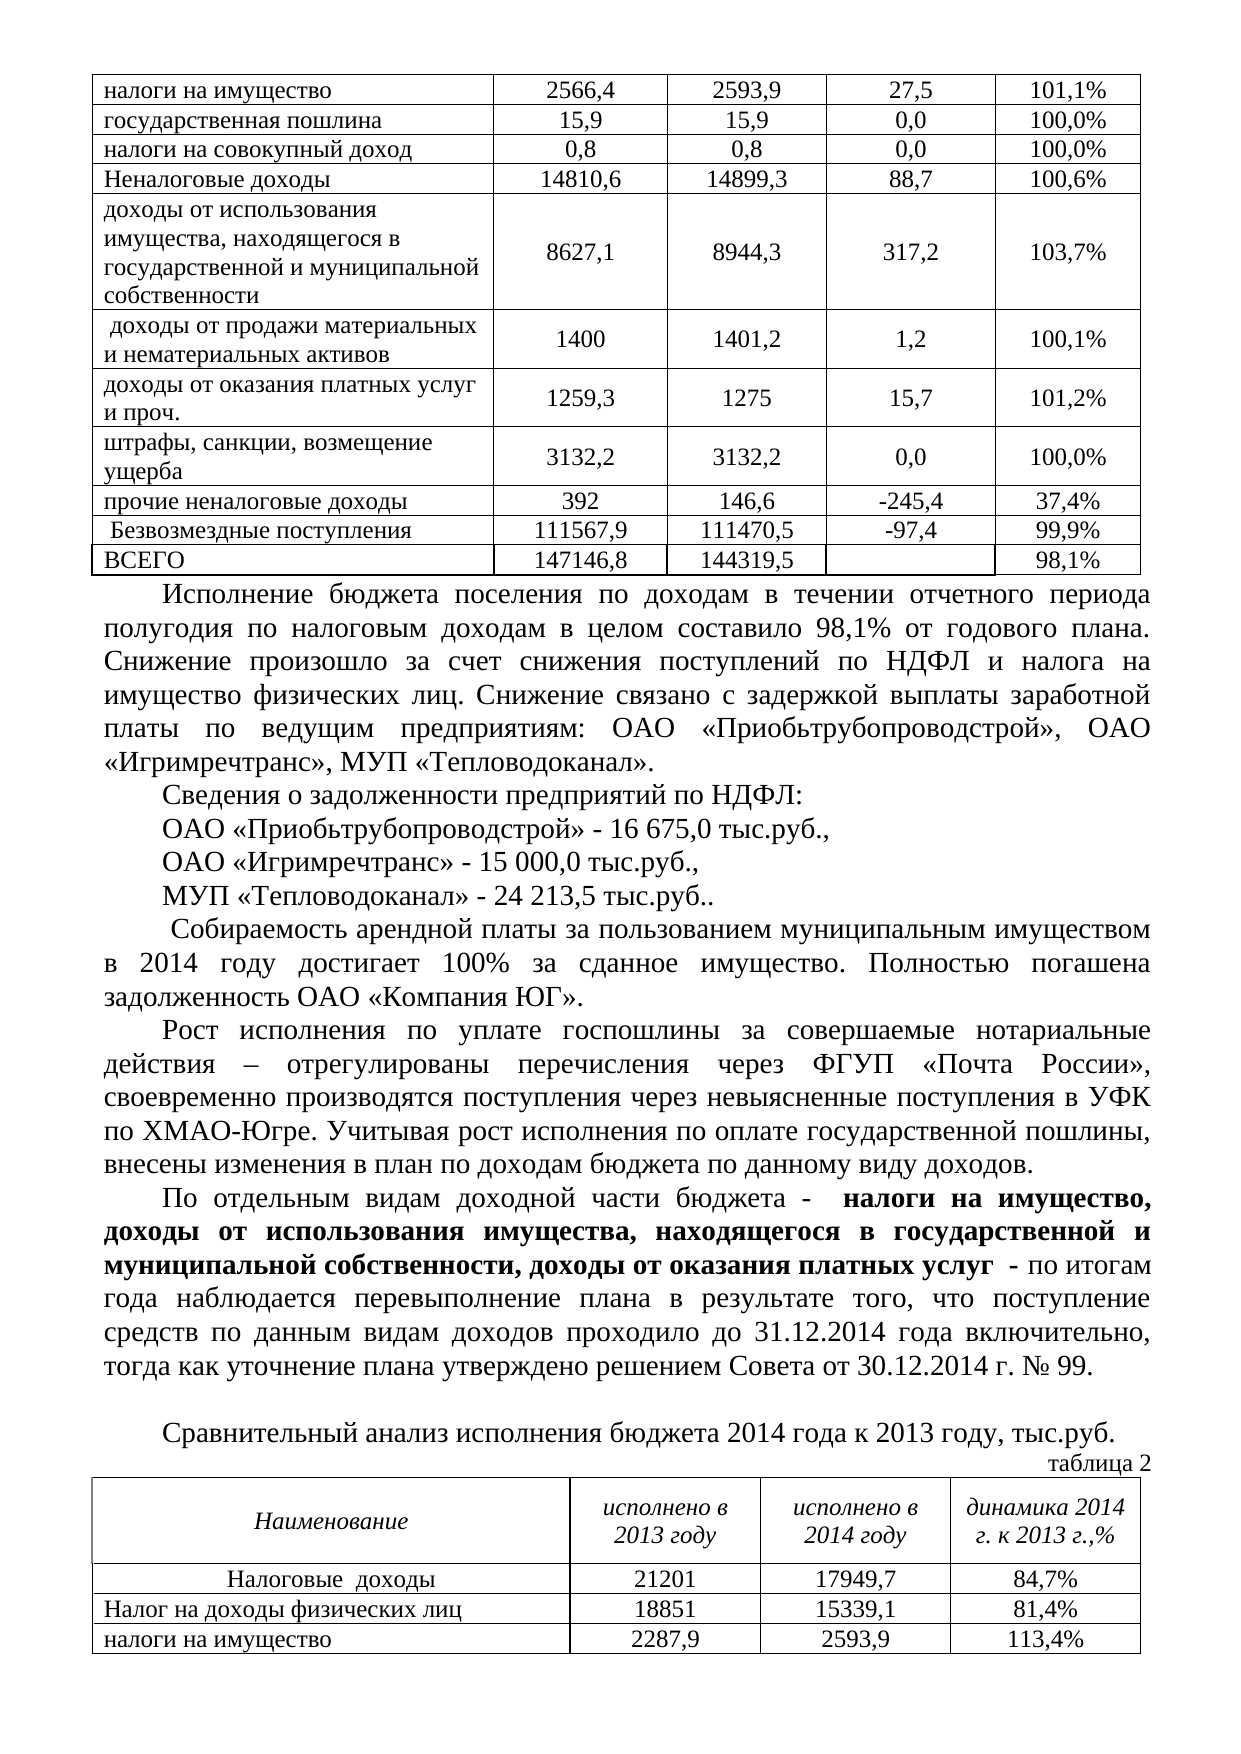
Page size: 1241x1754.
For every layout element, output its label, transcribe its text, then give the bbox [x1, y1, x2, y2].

table_cell 317,2 [827, 194, 995, 309]
table_header исполнено в 2013 году [571, 1478, 760, 1563]
table_cell 392 [494, 486, 667, 514]
table_cell 2593,9 [761, 1624, 950, 1653]
table_cell 15,7 [827, 369, 995, 426]
table_header исполнено в 2014 году [761, 1478, 950, 1563]
table_cell прочие неналоговые доходы [93, 486, 493, 514]
table_cell Неналоговые доходы [93, 164, 493, 193]
table_cell 100,0% [996, 427, 1140, 485]
table_cell 2287,9 [571, 1624, 760, 1653]
text Исполнение бюджета поселения по доходам в течении отчетного периода полугодия по налоговым доходам в целом составило 98,1% от годового плана. Снижение произошло за счет снижения поступлений по НДФЛ и налога на имущество физических лиц. Снижение связано с задержкой выплаты заработной платы по ведущим предприятиям: ОАО «Приобьтрубопроводстрой», ОАО «Игримречтранс», МУП «Тепловодоканал». [103, 576, 1152, 777]
table_cell 1275 [668, 369, 826, 426]
table_cell 15339,1 [761, 1594, 950, 1623]
text Рост исполнения по уплате госпошлины за совершаемые нотариальные действия – отрегулированы перечисления через ФГУП «Почта России», своевременно производятся поступления через невыясненные поступления в УФК по ХМАО-Югре. Учитывая рост исполнения по оплате государственной пошлины, внесены изменения в план по доходам бюджета по данному виду доходов. [103, 1012, 1152, 1180]
table_cell 3132,2 [494, 427, 667, 485]
table_cell 111567,9 [494, 516, 667, 544]
table_cell 0,8 [668, 135, 826, 163]
table_cell 101,1% [996, 75, 1140, 104]
table_cell 1,2 [827, 310, 995, 368]
table_cell доходы от оказания платных услуг и проч. [93, 369, 493, 426]
table_cell доходы от продажи материальных и нематериальных активов [93, 310, 493, 368]
table_cell 1400 [494, 310, 667, 368]
table_cell 113,4% [951, 1624, 1140, 1653]
table_cell 100,0% [996, 105, 1140, 133]
table_cell 0,0 [827, 135, 995, 163]
table_cell 100,1% [996, 310, 1140, 368]
table_cell 21201 [571, 1564, 760, 1593]
table_header динамика 2014 г. к 2013 г.,% [951, 1478, 1140, 1563]
table_cell -245,4 [827, 486, 995, 514]
table_cell 1401,2 [668, 310, 826, 368]
table_cell 144319,5 [668, 545, 825, 574]
table_cell 101,2% [996, 369, 1140, 426]
table_cell 3132,2 [668, 427, 826, 485]
table_cell штрафы, санкции, возмещение ущерба [93, 427, 493, 485]
table_cell 147146,8 [495, 545, 666, 574]
table_cell 2566,4 [494, 75, 667, 104]
text ОАО «Приобьтрубопроводстрой» - 16 675,0 тыс.руб., [103, 811, 1152, 844]
table_cell 81,4% [951, 1594, 1140, 1623]
text таблица 2 [103, 1448, 1152, 1477]
table_cell 0,0 [827, 105, 995, 133]
text Собираемость арендной платы за пользованием муниципальным имуществом в 2014 году достигает 100% за сданное имущество. Полностью погашена задолженность ОАО «Компания ЮГ». [103, 912, 1152, 1012]
table_cell -97,4 [827, 516, 995, 544]
table_header Наименование [93, 1478, 569, 1563]
text МУП «Тепловодоканал» - 24 213,5 тыс.руб.. [103, 878, 1152, 912]
table_cell 8944,3 [668, 194, 826, 309]
table_cell 14899,3 [668, 164, 826, 193]
text ОАО «Игримречтранс» - 15 000,0 тыс.руб., [103, 844, 1152, 878]
table_cell 17949,7 [761, 1564, 950, 1593]
table_cell 14810,6 [494, 164, 667, 193]
text По отдельным видам доходной части бюджета - налоги на имущество, доходы от использования имущества, находящегося в государственной и муниципальной собственности, доходы от оказания платных услуг - по итогам года наблюдается перевыполнение плана в результате того, что поступление средств по данным видам доходов проходило до 31.12.2014 года включительно, тогда как уточнение плана утверждено решением Совета от 30.12.2014 г. № 99. [103, 1180, 1152, 1381]
table_cell Налог на доходы физических лиц [93, 1594, 569, 1623]
table_cell 100,6% [996, 164, 1140, 193]
table_cell 111470,5 [668, 516, 826, 544]
table_cell 8627,1 [494, 194, 667, 309]
table_cell 88,7 [827, 164, 995, 193]
table_cell [827, 545, 994, 574]
table_cell 0,0 [827, 427, 995, 485]
text Сведения о задолженности предприятий по НДФЛ: [103, 777, 1152, 811]
table_cell 18851 [571, 1594, 760, 1623]
table_cell налоги на имущество [93, 75, 493, 104]
table_cell 98,1% [996, 545, 1140, 574]
table_cell 100,0% [996, 135, 1140, 163]
table_cell ВСЕГО [93, 545, 493, 574]
table_cell налоги на совокупный доход [93, 135, 493, 163]
text Сравнительный анализ исполнения бюджета 2014 года к 2013 году, тыс.руб. [103, 1415, 1152, 1448]
table_cell 15,9 [668, 105, 826, 133]
table_cell 0,8 [494, 135, 667, 163]
table_cell налоги на имущество [93, 1624, 569, 1653]
table_cell 99,9% [996, 516, 1140, 544]
table_cell 27,5 [827, 75, 995, 104]
table_cell государственная пошлина [93, 105, 493, 133]
table_cell Безвозмездные поступления [93, 516, 493, 544]
table_cell 15,9 [494, 105, 667, 133]
table_cell 1259,3 [494, 369, 667, 426]
table_cell 146,6 [668, 486, 826, 514]
table_cell 103,7% [996, 194, 1140, 309]
table_cell доходы от использования имущества, находящегося в государственной и муниципальной собственности [93, 194, 493, 309]
table_cell Налоговые доходы [93, 1564, 569, 1593]
table_cell 37,4% [996, 486, 1140, 514]
table_cell 84,7% [951, 1564, 1140, 1593]
table_cell 2593,9 [668, 75, 826, 104]
